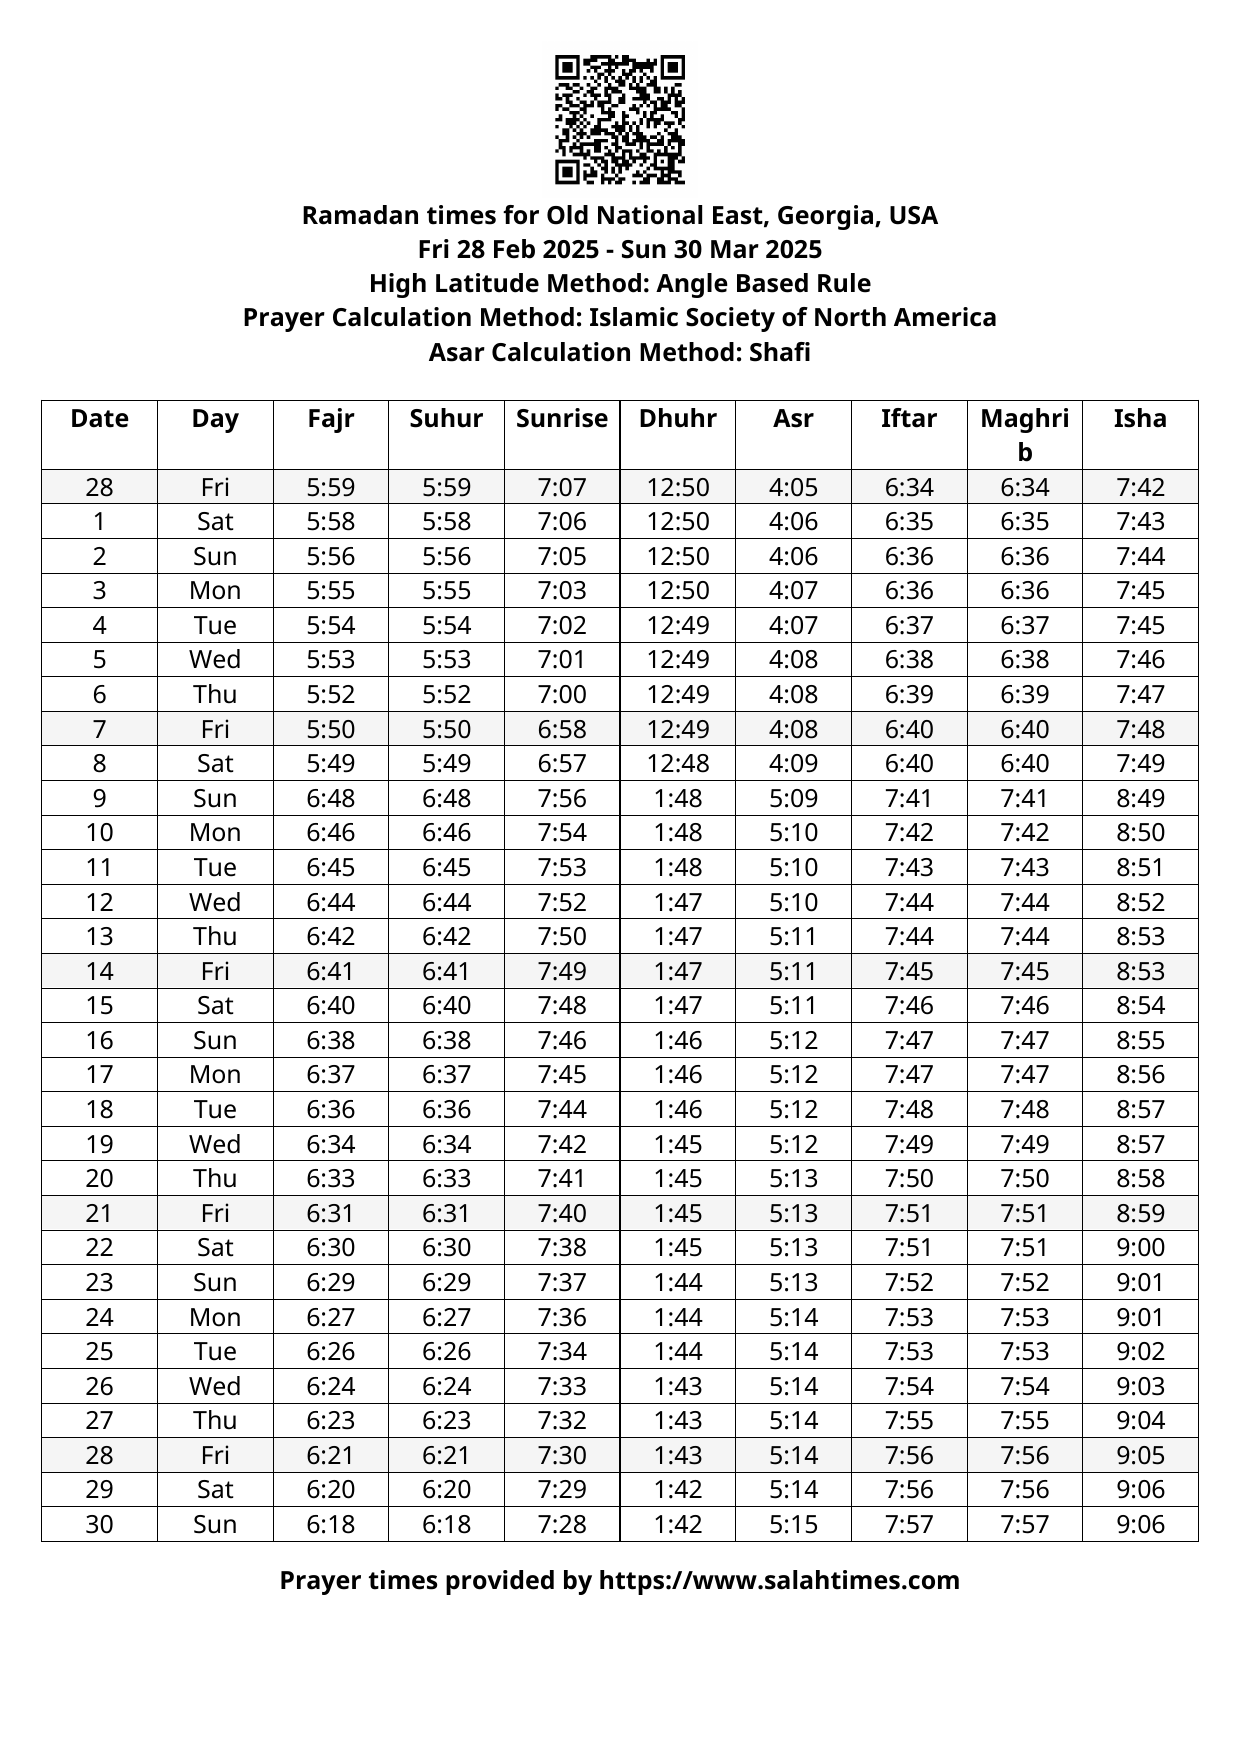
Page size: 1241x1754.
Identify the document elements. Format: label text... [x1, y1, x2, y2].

table_cell 1:47 [621, 989, 735, 1022]
table_cell 1:43 [621, 1438, 735, 1472]
table_cell 1:48 [621, 781, 735, 814]
table_cell 7:44 [852, 919, 967, 953]
table_cell 7:48 [505, 989, 619, 1022]
table_cell 9:02 [1083, 1334, 1198, 1368]
table_cell 1:43 [621, 1404, 735, 1437]
table_cell 7:57 [852, 1507, 967, 1541]
table_cell 6:40 [968, 712, 1082, 745]
table_cell 5:09 [736, 781, 851, 814]
table_cell 7:51 [852, 1231, 967, 1264]
table_cell 7:45 [1083, 574, 1198, 607]
table_cell 7:40 [505, 1196, 619, 1229]
table_cell Tue [158, 608, 273, 642]
table_cell 5:12 [736, 1023, 851, 1057]
table_cell 6:24 [274, 1369, 388, 1402]
table_cell 4:08 [736, 712, 851, 745]
table_cell 7:53 [852, 1300, 967, 1333]
table_cell 5:11 [736, 954, 851, 987]
table_cell 6:39 [968, 677, 1082, 711]
table_cell Sat [158, 1231, 273, 1264]
table_cell 7:49 [505, 954, 619, 987]
table_cell 10 [42, 816, 157, 849]
table_cell Fri [158, 470, 273, 503]
table_cell 7:51 [852, 1196, 967, 1229]
table_cell 6:36 [274, 1092, 388, 1126]
table_cell 8:57 [1083, 1092, 1198, 1126]
table_cell 7:48 [1083, 712, 1198, 745]
table_cell 8:58 [1083, 1161, 1198, 1195]
table_cell 1:44 [621, 1334, 735, 1368]
table_cell 1:45 [621, 1161, 735, 1195]
table_cell 12:50 [621, 574, 735, 607]
table_cell 7:29 [505, 1473, 619, 1506]
table_cell 6:46 [389, 816, 504, 849]
table_cell 1:46 [621, 1058, 735, 1091]
table_cell 7:54 [505, 816, 619, 849]
table_cell 5:12 [736, 1058, 851, 1091]
table_cell 7:49 [852, 1127, 967, 1160]
table_cell 6:23 [389, 1404, 504, 1437]
table_cell 6:20 [389, 1473, 504, 1506]
table_cell 6:34 [389, 1127, 504, 1160]
table_cell 7:07 [505, 470, 619, 503]
table_cell 7:56 [505, 781, 619, 814]
table_cell 6:41 [274, 954, 388, 987]
table_cell 6:38 [274, 1023, 388, 1057]
table_cell 1:47 [621, 885, 735, 918]
table_cell Fri [158, 712, 273, 745]
table_cell 17 [42, 1058, 157, 1091]
table_cell 21 [42, 1196, 157, 1229]
table_cell 5:13 [736, 1231, 851, 1264]
table_cell 7:53 [968, 1334, 1082, 1368]
table_cell Fri [158, 1438, 273, 1472]
table_cell 12:50 [621, 504, 735, 538]
table_cell 7:33 [505, 1369, 619, 1402]
table_cell 5:14 [736, 1334, 851, 1368]
table_cell Fri [158, 954, 273, 987]
table_cell 7:44 [852, 885, 967, 918]
table_cell 6:31 [274, 1196, 388, 1229]
table_cell 1:43 [621, 1369, 735, 1402]
table_cell 6:48 [274, 781, 388, 814]
table_cell 4:08 [736, 677, 851, 711]
table_cell 6:46 [274, 816, 388, 849]
table_cell 6:36 [968, 574, 1082, 607]
table_cell 7:49 [1083, 746, 1198, 780]
table_cell 23 [42, 1265, 157, 1299]
table_cell 7:41 [968, 781, 1082, 814]
picture [542, 41, 699, 198]
table_cell 7:51 [968, 1231, 1082, 1264]
table_cell 6 [42, 677, 157, 711]
table_cell 7:46 [852, 989, 967, 1022]
table_cell 7:52 [852, 1265, 967, 1299]
table_cell 6:48 [389, 781, 504, 814]
table_cell 5:15 [736, 1507, 851, 1541]
text High Latitude Method: Angle Based Rule [42, 266, 1198, 300]
text Prayer times provided by https://www.salahtimes.com [42, 1563, 1198, 1597]
table_cell 9:06 [1083, 1507, 1198, 1541]
table_cell 28 [42, 470, 157, 503]
table_cell 12:49 [621, 608, 735, 642]
table_cell 6:27 [389, 1300, 504, 1333]
table_cell 6:23 [274, 1404, 388, 1437]
table_cell Sat [158, 504, 273, 538]
table_cell 15 [42, 989, 157, 1022]
text Prayer Calculation Method: Islamic Society of North America [42, 300, 1198, 334]
table_cell 6:29 [389, 1265, 504, 1299]
table_cell 7:32 [505, 1404, 619, 1437]
table_cell Wed [158, 885, 273, 918]
table_cell 6:34 [968, 470, 1082, 503]
table_cell Wed [158, 1127, 273, 1160]
table_cell 7:43 [1083, 504, 1198, 538]
table_cell 4:07 [736, 574, 851, 607]
table_cell 8:54 [1083, 989, 1198, 1022]
table_cell 6:40 [389, 989, 504, 1022]
table_cell 6:35 [852, 504, 967, 538]
table_cell 6:42 [274, 919, 388, 953]
table_cell 1:45 [621, 1127, 735, 1160]
table_cell 6:41 [389, 954, 504, 987]
table_cell 6:37 [389, 1058, 504, 1091]
table_cell 5:55 [274, 574, 388, 607]
table_cell 5:14 [736, 1404, 851, 1437]
table_cell 9:01 [1083, 1300, 1198, 1333]
table_cell 7:37 [505, 1265, 619, 1299]
table_cell 6:33 [274, 1161, 388, 1195]
table_cell 5:52 [389, 677, 504, 711]
table_cell 4:08 [736, 643, 851, 676]
table_cell 7:51 [968, 1196, 1082, 1229]
table_cell 7:42 [968, 816, 1082, 849]
table_cell 6:18 [389, 1507, 504, 1541]
table_cell 8 [42, 746, 157, 780]
table_cell Mon [158, 1058, 273, 1091]
table_cell 7:34 [505, 1334, 619, 1368]
table_cell 1:47 [621, 954, 735, 987]
table_cell 7:46 [1083, 643, 1198, 676]
table_cell 7:05 [505, 539, 619, 572]
table_cell 7:00 [505, 677, 619, 711]
table_cell 7:42 [852, 816, 967, 849]
text Ramadan times for Old National East, Georgia, USA [42, 198, 1198, 232]
table_cell 5:11 [736, 989, 851, 1022]
table_cell 4:06 [736, 504, 851, 538]
table_cell 6:20 [274, 1473, 388, 1506]
table_cell 1:48 [621, 816, 735, 849]
table_cell 6:21 [274, 1438, 388, 1472]
table_cell 7:57 [968, 1507, 1082, 1541]
table_cell 6:31 [389, 1196, 504, 1229]
table_cell 6:37 [968, 608, 1082, 642]
table_cell 6:30 [389, 1231, 504, 1264]
table_cell 7:54 [968, 1369, 1082, 1402]
table_cell 9:01 [1083, 1265, 1198, 1299]
table_cell 28 [42, 1438, 157, 1472]
table_cell 13 [42, 919, 157, 953]
table_cell 2 [42, 539, 157, 572]
table_cell 4 [42, 608, 157, 642]
table_cell 5:59 [274, 470, 388, 503]
table_cell 12:49 [621, 677, 735, 711]
table_cell 7:06 [505, 504, 619, 538]
table_cell 7:56 [968, 1473, 1082, 1506]
table_cell 7:50 [505, 919, 619, 953]
table_cell 27 [42, 1404, 157, 1437]
table_cell 9:06 [1083, 1473, 1198, 1506]
table_cell 7:38 [505, 1231, 619, 1264]
table_cell 1:45 [621, 1231, 735, 1264]
table_header Iftar [852, 401, 967, 469]
table_cell 5:14 [736, 1300, 851, 1333]
table_cell 5:55 [389, 574, 504, 607]
table_cell 24 [42, 1300, 157, 1333]
table_cell 7:30 [505, 1438, 619, 1472]
table_cell 7:45 [1083, 608, 1198, 642]
table_cell 5:56 [389, 539, 504, 572]
table_cell 7:49 [968, 1127, 1082, 1160]
table_cell Wed [158, 1369, 273, 1402]
table_cell 6:38 [968, 643, 1082, 676]
table_cell 4:06 [736, 539, 851, 572]
table_cell 19 [42, 1127, 157, 1160]
table_cell 5:10 [736, 885, 851, 918]
text Fri 28 Feb 2025 - Sun 30 Mar 2025 [42, 232, 1198, 266]
table_cell 6:35 [968, 504, 1082, 538]
table_cell 6:44 [389, 885, 504, 918]
table_cell Mon [158, 1300, 273, 1333]
table_header Fajr [274, 401, 388, 469]
table_cell 7:54 [852, 1369, 967, 1402]
table_cell 6:38 [389, 1023, 504, 1057]
table_cell 5:13 [736, 1161, 851, 1195]
table_cell 7:45 [852, 954, 967, 987]
table_cell Sun [158, 781, 273, 814]
table_cell 1:46 [621, 1092, 735, 1126]
table_cell 7:44 [1083, 539, 1198, 572]
table_cell 5:50 [274, 712, 388, 745]
table_cell 7:48 [968, 1092, 1082, 1126]
table_cell 5:58 [389, 504, 504, 538]
table_cell Sun [158, 539, 273, 572]
table_cell 1:42 [621, 1473, 735, 1506]
table_cell Thu [158, 1161, 273, 1195]
table_cell 8:57 [1083, 1127, 1198, 1160]
table_cell 7:43 [968, 850, 1082, 884]
table_cell 7:41 [505, 1161, 619, 1195]
text Asar Calculation Method: Shafi [42, 334, 1198, 368]
table_cell 26 [42, 1369, 157, 1402]
table_cell 7:53 [852, 1334, 967, 1368]
table_cell 20 [42, 1161, 157, 1195]
table_cell 8:49 [1083, 781, 1198, 814]
table_cell 5:53 [389, 643, 504, 676]
table_cell 6:26 [274, 1334, 388, 1368]
table_cell 7:53 [968, 1300, 1082, 1333]
table_cell 12:50 [621, 470, 735, 503]
table_cell 5:13 [736, 1196, 851, 1229]
table_cell 7:46 [968, 989, 1082, 1022]
table_header Suhur [389, 401, 504, 469]
table_cell 5:13 [736, 1265, 851, 1299]
table_cell 7:55 [968, 1404, 1082, 1437]
table_cell 14 [42, 954, 157, 987]
table_cell 7:42 [505, 1127, 619, 1160]
table_cell Thu [158, 1404, 273, 1437]
table_cell 6:42 [389, 919, 504, 953]
table_cell Thu [158, 919, 273, 953]
table_cell 5:12 [736, 1127, 851, 1160]
table_cell 4:05 [736, 470, 851, 503]
table_cell 4:07 [736, 608, 851, 642]
table_cell 7:47 [852, 1023, 967, 1057]
table_cell 7:50 [852, 1161, 967, 1195]
table_cell 6:33 [389, 1161, 504, 1195]
table_cell 7:47 [852, 1058, 967, 1091]
table_cell 5:56 [274, 539, 388, 572]
table_cell 9:03 [1083, 1369, 1198, 1402]
table_cell 6:34 [274, 1127, 388, 1160]
table_cell 1:44 [621, 1300, 735, 1333]
table_header Asr [736, 401, 851, 469]
table_cell 8:52 [1083, 885, 1198, 918]
table_header Sunrise [505, 401, 619, 469]
table_header Dhuhr [621, 401, 735, 469]
table_cell 6:57 [505, 746, 619, 780]
table_cell 5:14 [736, 1438, 851, 1472]
table_cell 11 [42, 850, 157, 884]
table_cell 6:36 [968, 539, 1082, 572]
table_cell 30 [42, 1507, 157, 1541]
table_cell 12:49 [621, 712, 735, 745]
table_cell 1 [42, 504, 157, 538]
table_cell 6:29 [274, 1265, 388, 1299]
table_cell 6:34 [852, 470, 967, 503]
table_cell 8:55 [1083, 1023, 1198, 1057]
table_cell 7:45 [968, 954, 1082, 987]
table_cell 6:21 [389, 1438, 504, 1472]
table_cell 8:56 [1083, 1058, 1198, 1091]
table_cell 6:36 [852, 574, 967, 607]
table_cell 22 [42, 1231, 157, 1264]
table_cell 7:56 [852, 1473, 967, 1506]
table_cell 9 [42, 781, 157, 814]
table_cell 6:40 [274, 989, 388, 1022]
table_cell 5:54 [274, 608, 388, 642]
table_cell 6:36 [389, 1092, 504, 1126]
table_cell 7:53 [505, 850, 619, 884]
table_cell Sat [158, 746, 273, 780]
table_cell 9:05 [1083, 1438, 1198, 1472]
table_cell 6:45 [389, 850, 504, 884]
table_cell 7:47 [968, 1058, 1082, 1091]
table_cell Sun [158, 1265, 273, 1299]
table_cell 8:51 [1083, 850, 1198, 884]
table_cell 5:49 [274, 746, 388, 780]
table_cell 7:44 [505, 1092, 619, 1126]
table_cell Mon [158, 574, 273, 607]
table_cell 7:56 [852, 1438, 967, 1472]
table_cell 5:49 [389, 746, 504, 780]
table_header Day [158, 401, 273, 469]
table_cell Tue [158, 850, 273, 884]
table_cell Tue [158, 1334, 273, 1368]
table_cell Tue [158, 1092, 273, 1126]
table_cell 8:53 [1083, 954, 1198, 987]
table_header Isha [1083, 401, 1198, 469]
table_cell 6:39 [852, 677, 967, 711]
table_cell 4:09 [736, 746, 851, 780]
table_cell 7 [42, 712, 157, 745]
table_cell 5:12 [736, 1092, 851, 1126]
table_cell 7:46 [505, 1023, 619, 1057]
table_cell 5:11 [736, 919, 851, 953]
table_cell 7:50 [968, 1161, 1082, 1195]
table_cell 12:49 [621, 643, 735, 676]
table_cell 7:01 [505, 643, 619, 676]
table_cell 6:18 [274, 1507, 388, 1541]
table_cell 6:40 [968, 746, 1082, 780]
table_header Maghrib [968, 401, 1082, 469]
table_cell 7:44 [968, 885, 1082, 918]
table_cell 7:43 [852, 850, 967, 884]
table_cell 6:45 [274, 850, 388, 884]
table_cell 7:45 [505, 1058, 619, 1091]
table_header Date [42, 401, 157, 469]
table_cell 9:00 [1083, 1231, 1198, 1264]
table_cell 7:41 [852, 781, 967, 814]
table_cell 6:27 [274, 1300, 388, 1333]
table_cell 1:46 [621, 1023, 735, 1057]
table_cell 6:40 [852, 712, 967, 745]
table_cell 5:10 [736, 850, 851, 884]
table_cell 5 [42, 643, 157, 676]
table_cell 1:48 [621, 850, 735, 884]
table_cell 1:45 [621, 1196, 735, 1229]
table_cell 8:59 [1083, 1196, 1198, 1229]
table_cell 5:59 [389, 470, 504, 503]
table_cell 7:56 [968, 1438, 1082, 1472]
table_cell 7:03 [505, 574, 619, 607]
table_cell 18 [42, 1092, 157, 1126]
table_cell 9:04 [1083, 1404, 1198, 1437]
table_cell 7:42 [1083, 470, 1198, 503]
table_cell 7:28 [505, 1507, 619, 1541]
table_cell 6:38 [852, 643, 967, 676]
table_cell 6:36 [852, 539, 967, 572]
table_cell 6:26 [389, 1334, 504, 1368]
table_cell 3 [42, 574, 157, 607]
table_cell 29 [42, 1473, 157, 1506]
table_cell 6:58 [505, 712, 619, 745]
table_cell 6:44 [274, 885, 388, 918]
table_cell 12:50 [621, 539, 735, 572]
table_cell Sat [158, 1473, 273, 1506]
table_cell Sun [158, 1507, 273, 1541]
table_cell 5:58 [274, 504, 388, 538]
table_cell 7:48 [852, 1092, 967, 1126]
table_cell 5:14 [736, 1369, 851, 1402]
table_cell Mon [158, 816, 273, 849]
table_cell Thu [158, 677, 273, 711]
table_cell Wed [158, 643, 273, 676]
table_cell 1:42 [621, 1507, 735, 1541]
table_cell 7:52 [968, 1265, 1082, 1299]
table_cell 5:14 [736, 1473, 851, 1506]
table_cell 7:36 [505, 1300, 619, 1333]
table_cell 5:52 [274, 677, 388, 711]
table_cell 6:24 [389, 1369, 504, 1402]
table_cell Sat [158, 989, 273, 1022]
table_cell 6:30 [274, 1231, 388, 1264]
table_cell 25 [42, 1334, 157, 1368]
table_cell 7:47 [968, 1023, 1082, 1057]
table_cell 6:37 [274, 1058, 388, 1091]
table_cell 8:53 [1083, 919, 1198, 953]
table_cell 5:53 [274, 643, 388, 676]
table_cell 5:50 [389, 712, 504, 745]
table_cell Fri [158, 1196, 273, 1229]
table_cell 16 [42, 1023, 157, 1057]
table_cell 12 [42, 885, 157, 918]
table_cell 7:55 [852, 1404, 967, 1437]
table_cell 7:02 [505, 608, 619, 642]
table_cell 8:50 [1083, 816, 1198, 849]
table_cell 7:52 [505, 885, 619, 918]
table_cell 1:47 [621, 919, 735, 953]
table_cell 6:40 [852, 746, 967, 780]
table_cell 12:48 [621, 746, 735, 780]
table_cell 1:44 [621, 1265, 735, 1299]
table_cell 5:10 [736, 816, 851, 849]
table_cell 5:54 [389, 608, 504, 642]
table_cell 7:47 [1083, 677, 1198, 711]
table_cell 7:44 [968, 919, 1082, 953]
table_cell Sun [158, 1023, 273, 1057]
table_cell 6:37 [852, 608, 967, 642]
